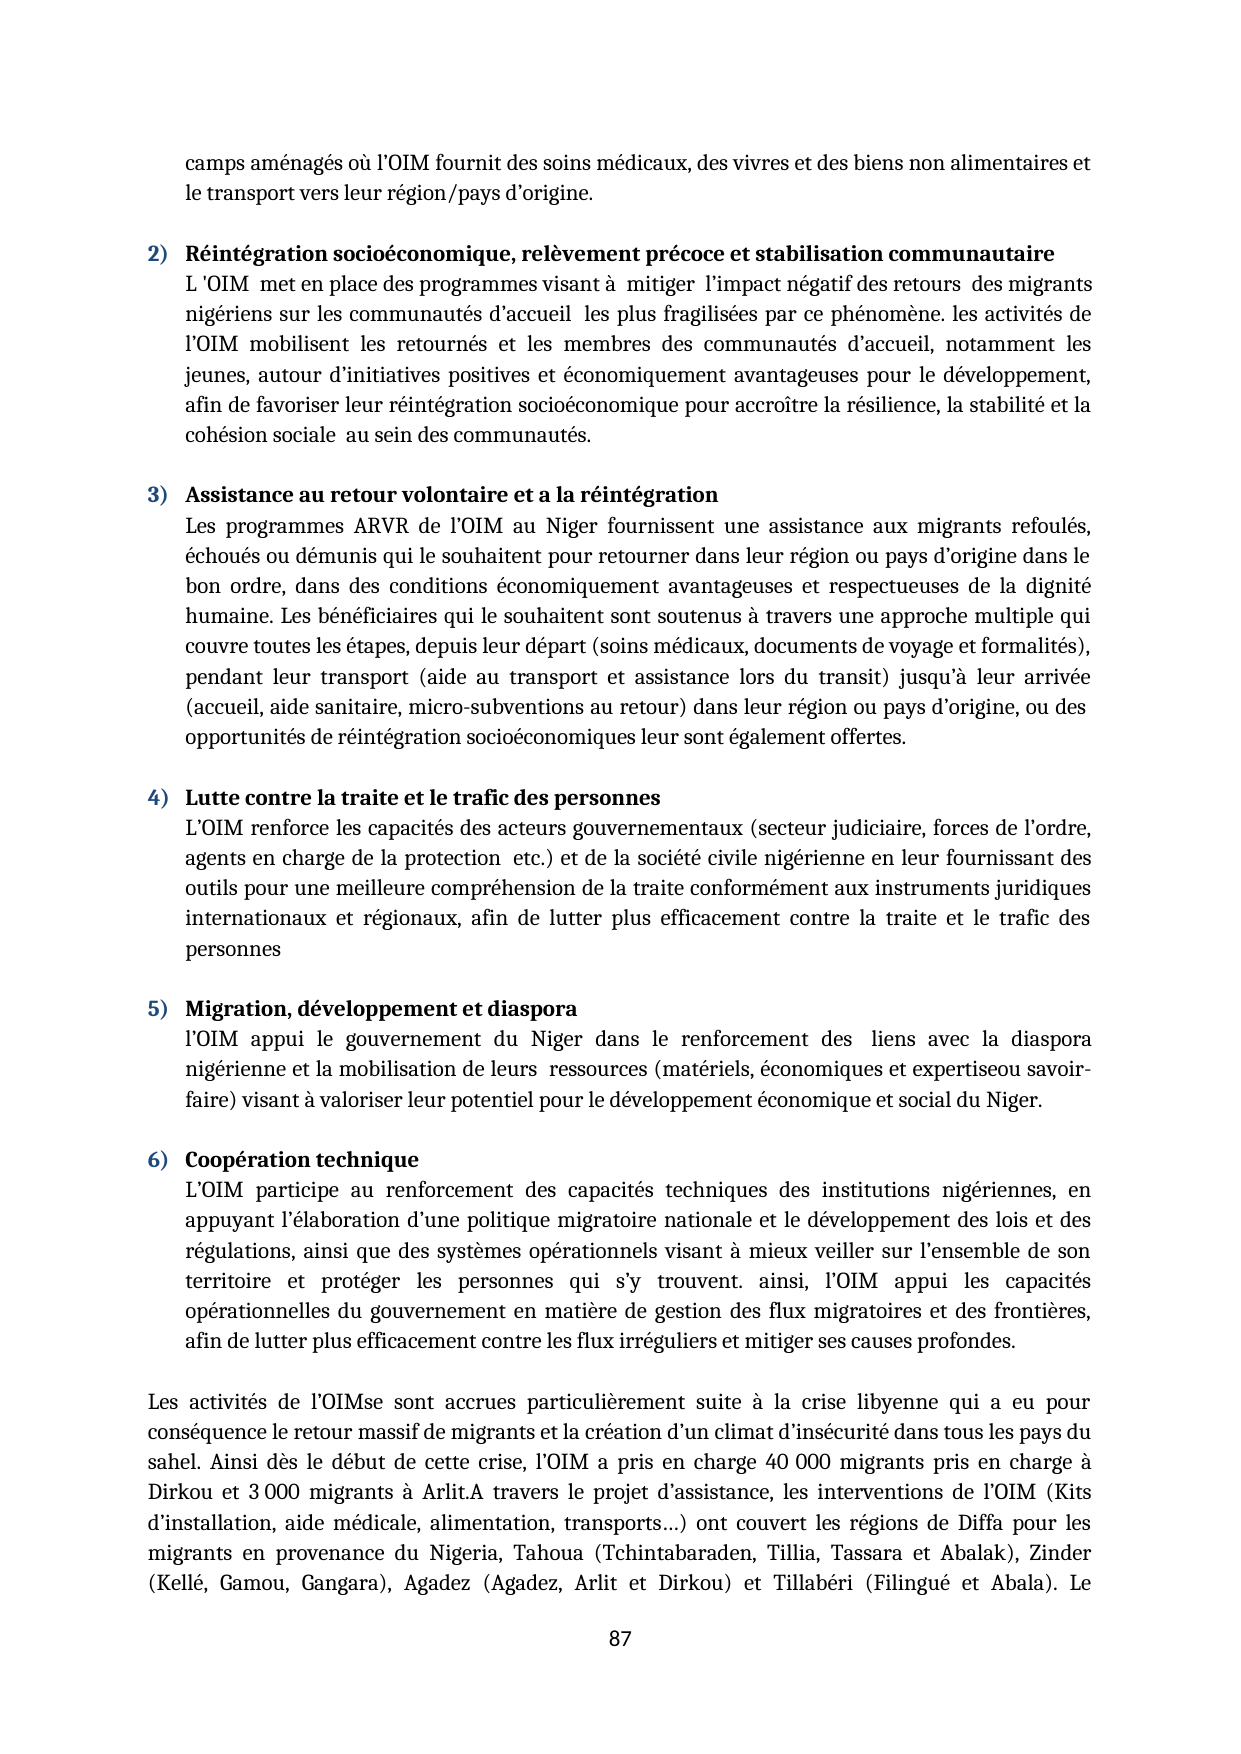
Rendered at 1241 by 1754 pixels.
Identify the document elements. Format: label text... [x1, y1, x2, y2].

list Réintégration socioéconomique, relèvement précoce et stabilisation communautaire [148, 241, 1092, 267]
list Lutte contre la traite et le trafic des personnes [148, 784, 1092, 811]
list Assistance au retour volontaire et a la réintégration [148, 482, 1092, 509]
list Coopération technique [148, 1147, 1092, 1173]
text L’OIM participe au renforcement des capacités techniques des institutions nigériennes, en appuyant l’élaboration d’une politique migratoire nationale et le développement des lois et des régulations, ainsi que des systèmes opérationnels visant à mieux veiller sur l’ensemble de son territoire et protéger les personnes qui s’y trouvent. ainsi, l’OIM appui les capacités opérationnelles du gouvernement en matière de gestion des flux migratoires et des frontières, afin de lutter plus efficacement contre les flux irréguliers et mitiger ses causes profondes. [185, 1177, 1092, 1354]
text L’OIM renforce les capacités des acteurs gouvernementaux (secteur judiciaire, forces de l’ordre, agents en charge de la protection etc.) et de la société civile nigérienne en leur fournissant des outils pour une meilleure compréhension de la traite conformément aux instruments juridiques internationaux et régionaux, afin de lutter plus efficacement contre la traite et le trafic des personnes [185, 814, 1092, 962]
text L 'OIM met en place des programmes visant à mitiger l’impact négatif des retours des migrants nigériens sur les communautés d’accueil les plus fragilisées par ce phénomène. les activités de l’OIM mobilisent les retournés et les membres des communautés d’accueil, notamment les jeunes, autour d’initiatives positives et économiquement avantageuses pour le développement, afin de favoriser leur réintégration socioéconomique pour accroître la résilience, la stabilité et la cohésion sociale au sein des communautés. [185, 271, 1092, 448]
list Migration, développement et diaspora [148, 996, 1092, 1022]
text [148, 1388, 1092, 1596]
text Les programmes ARVR de l’OIM au Niger fournissent une assistance aux migrants refoulés, échoués ou démunis qui le souhaitent pour retourner dans leur région ou pays d’origine dans le bon ordre, dans des conditions économiquement avantageuses et respectueuses de la dignité humaine. Les bénéficiaires qui le souhaitent sont soutenus à travers une approche multiple qui couvre toutes les étapes, depuis leur départ (soins médicaux, documents de voyage et formalités), pendant leur transport (aide au transport et assistance lors du transit) jusqu’à leur arrivée (accueil, aide sanitaire, micro-subventions au retour) dans leur région ou pays d’origine, ou des opportunités de réintégration socioéconomiques leur sont également offertes. [185, 512, 1092, 750]
text l’OIM appui le gouvernement du Niger dans le renforcement des liens avec la diaspora nigérienne et la mobilisation de leurs ressources (matériels, économiques et expertiseou savoir-faire) visant à valoriser leur potentiel pour le développement économique et social du Niger. [185, 1026, 1092, 1113]
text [185, 150, 1092, 207]
